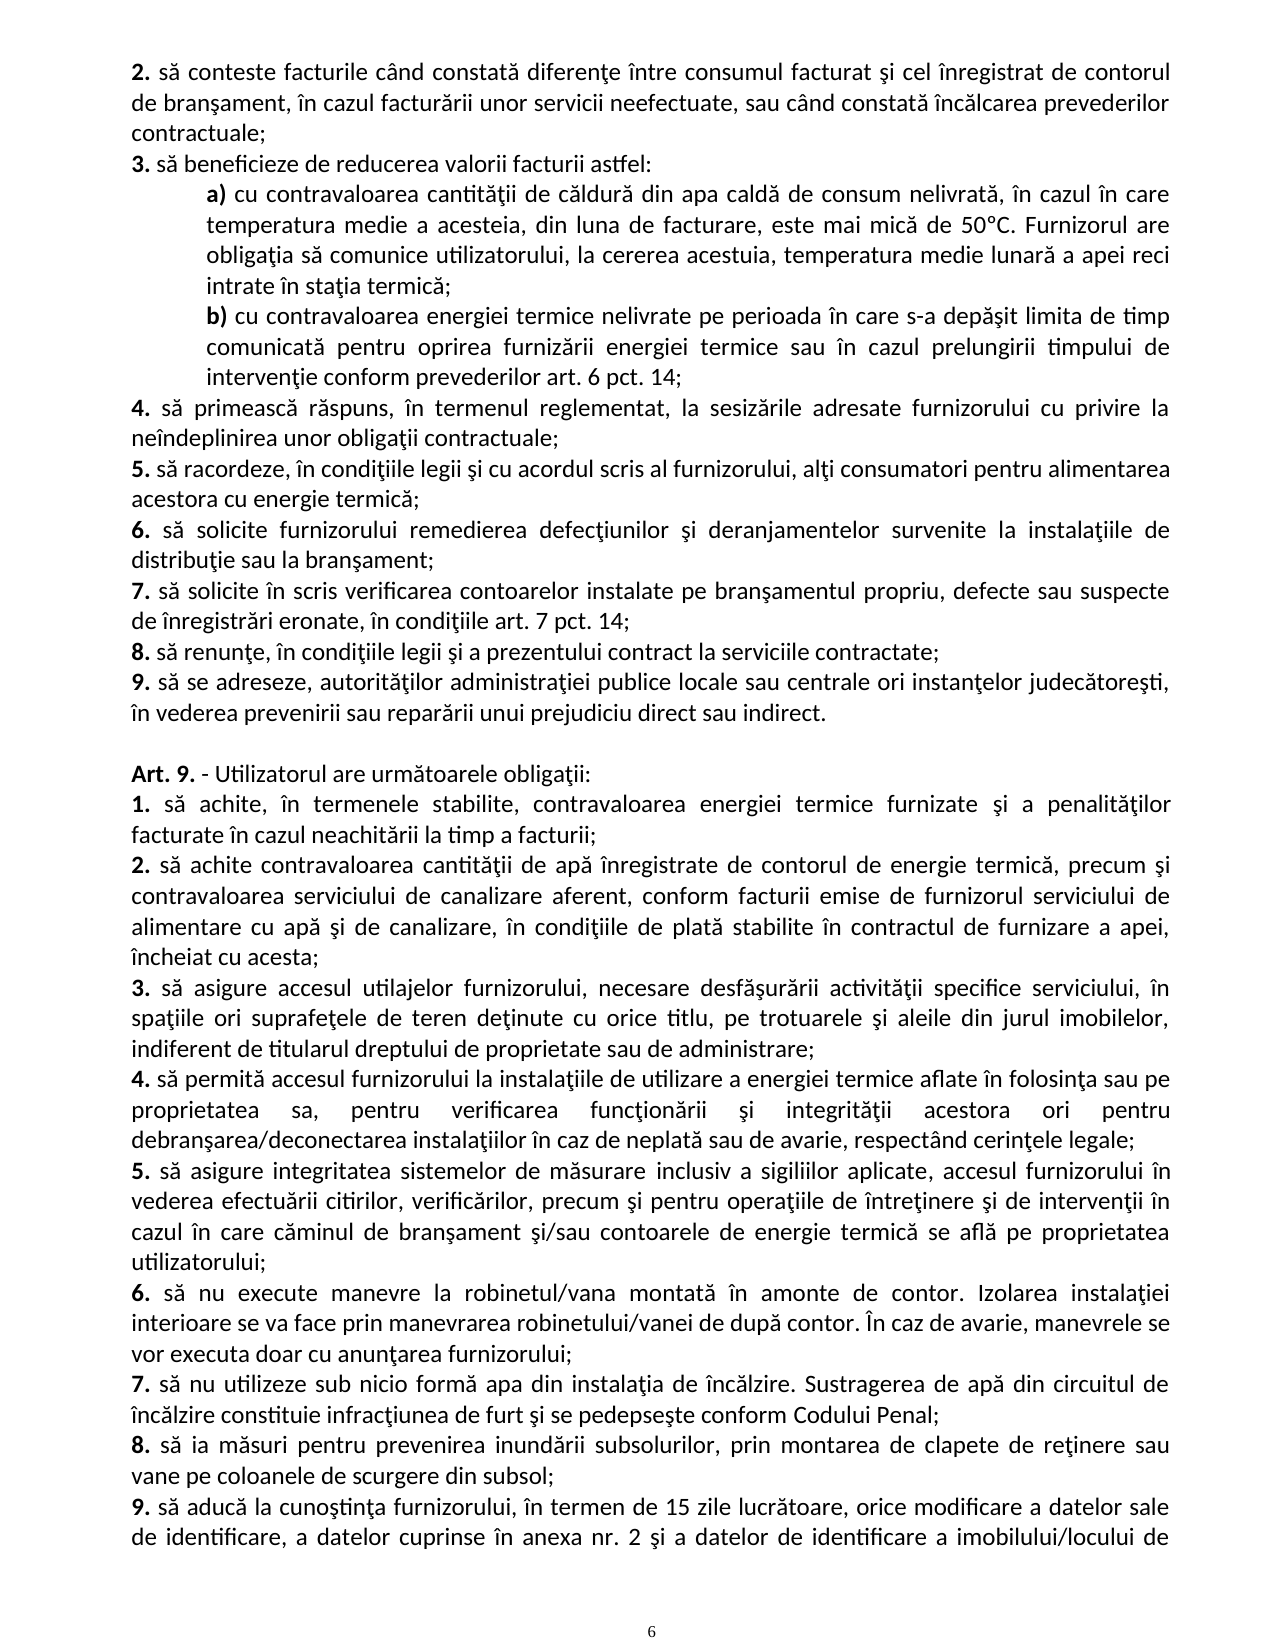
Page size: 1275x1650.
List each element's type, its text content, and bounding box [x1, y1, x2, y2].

text 5. să asigure integritatea sistemelor de măsurare inclusiv a sigiliilor aplicate, accesul furnizorului în vederea efectuării citirilor, verificărilor, precum şi pentru operaţiile de întreţinere şi de intervenţii în cazul în care căminul de branşament şi/sau contoarele de energie termică se află pe proprietatea utilizatorului; [131, 1155, 1172, 1277]
text 7. să nu utilizeze sub nicio formă apa din instalaţia de încălzire. Sustragerea de apă din circuitul de încălzire constituie infracţiunea de furt şi se pedepseşte conform Codului Penal; [131, 1368, 1172, 1429]
text 5. să racordeze, în condiţiile legii şi cu acordul scris al furnizorului, alţi consumatori pentru alimentarea acestora cu energie termică; [131, 453, 1172, 514]
text 2. să conteste facturile când constată diferenţe între consumul facturat şi cel înregistrat de contorul de branşament, în cazul facturării unor servicii neefectuate, sau când constată încălcarea prevederilor contractuale; [131, 56, 1172, 148]
text 6. să solicite furnizorului remedierea defecţiunilor şi deranjamentelor survenite la instalaţiile de distribuţie sau la branşament; [131, 514, 1172, 575]
text 2. să achite contravaloarea cantităţii de apă înregistrate de contorul de energie termică, precum şi contravaloarea serviciului de canalizare aferent, conform facturii emise de furnizorul serviciului de alimentare cu apă şi de canalizare, în condiţiile de plată stabilite în contractul de furnizare a apei, încheiat cu acesta; [131, 850, 1172, 972]
text 9. să se adreseze, autorităţilor administraţiei publice locale sau centrale ori instanţelor judecătoreşti, în vederea prevenirii sau reparării unui prejudiciu direct sau indirect. [131, 667, 1172, 728]
text 3. să beneficieze de reducerea valorii facturii astfel: [131, 148, 1172, 178]
text 3. să asigure accesul utilajelor furnizorului, necesare desfăşurării activităţii specifice serviciului, în spaţiile ori suprafeţele de teren deţinute cu orice titlu, pe trotuarele şi aleile din jurul imobilelor, indiferent de titularul dreptului de proprietate sau de administrare; [131, 972, 1172, 1063]
text 1. să achite, în termenele stabilite, contravaloarea energiei termice furnizate şi a penalităţilor facturate în cazul neachitării la timp a facturii; [131, 789, 1172, 850]
text 8. să renunţe, în condiţiile legii şi a prezentului contract la serviciile contractate; [131, 636, 1172, 667]
text 7. să solicite în scris verificarea contoarelor instalate pe branşamentul propriu, defecte sau suspecte de înregistrări eronate, în condiţiile art. 7 pct. 14; [131, 575, 1172, 636]
text 4. să permită accesul furnizorului la instalaţiile de utilizare a energiei termice aflate în folosinţa sau pe proprietatea sa, pentru verificarea funcţionării şi integrităţii acestora ori pentru debranşarea/deconectarea instalaţiilor în caz de neplată sau de avarie, respectând cerinţele legale; [131, 1063, 1172, 1155]
text 6. să nu execute manevre la robinetul/vana montată în amonte de contor. Izolarea instalaţiei interioare se va face prin manevrarea robinetului/vanei de după contor. În caz de avarie, manevrele se vor executa doar cu anunţarea furnizorului; [131, 1277, 1172, 1368]
text 8. să ia măsuri pentru prevenirea inundării subsolurilor, prin montarea de clapete de reţinere sau vane pe coloanele de scurgere din subsol; [131, 1429, 1172, 1491]
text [131, 1491, 1172, 1552]
text a) cu contravaloarea cantităţii de căldură din apa caldă de consum nelivrată, în cazul în care temperatura medie a acesteia, din luna de facturare, este mai mică de 50ºC. Furnizorul are obligaţia să comunice utilizatorului, la cererea acestuia, temperatura medie lunară a apei reci intrate în staţia termică; [206, 178, 1172, 300]
text 4. să primească răspuns, în termenul reglementat, la sesizările adresate furnizorului cu privire la neîndeplinirea unor obligaţii contractuale; [131, 392, 1172, 453]
text Art. 9. - Utilizatorul are următoarele obligaţii: [131, 758, 1172, 789]
text b) cu contravaloarea energiei termice nelivrate pe perioada în care s-a depăşit limita de timp comunicată pentru oprirea furnizării energiei termice sau în cazul prelungirii timpului de intervenţie conform prevederilor art. 6 pct. 14; [206, 300, 1172, 392]
